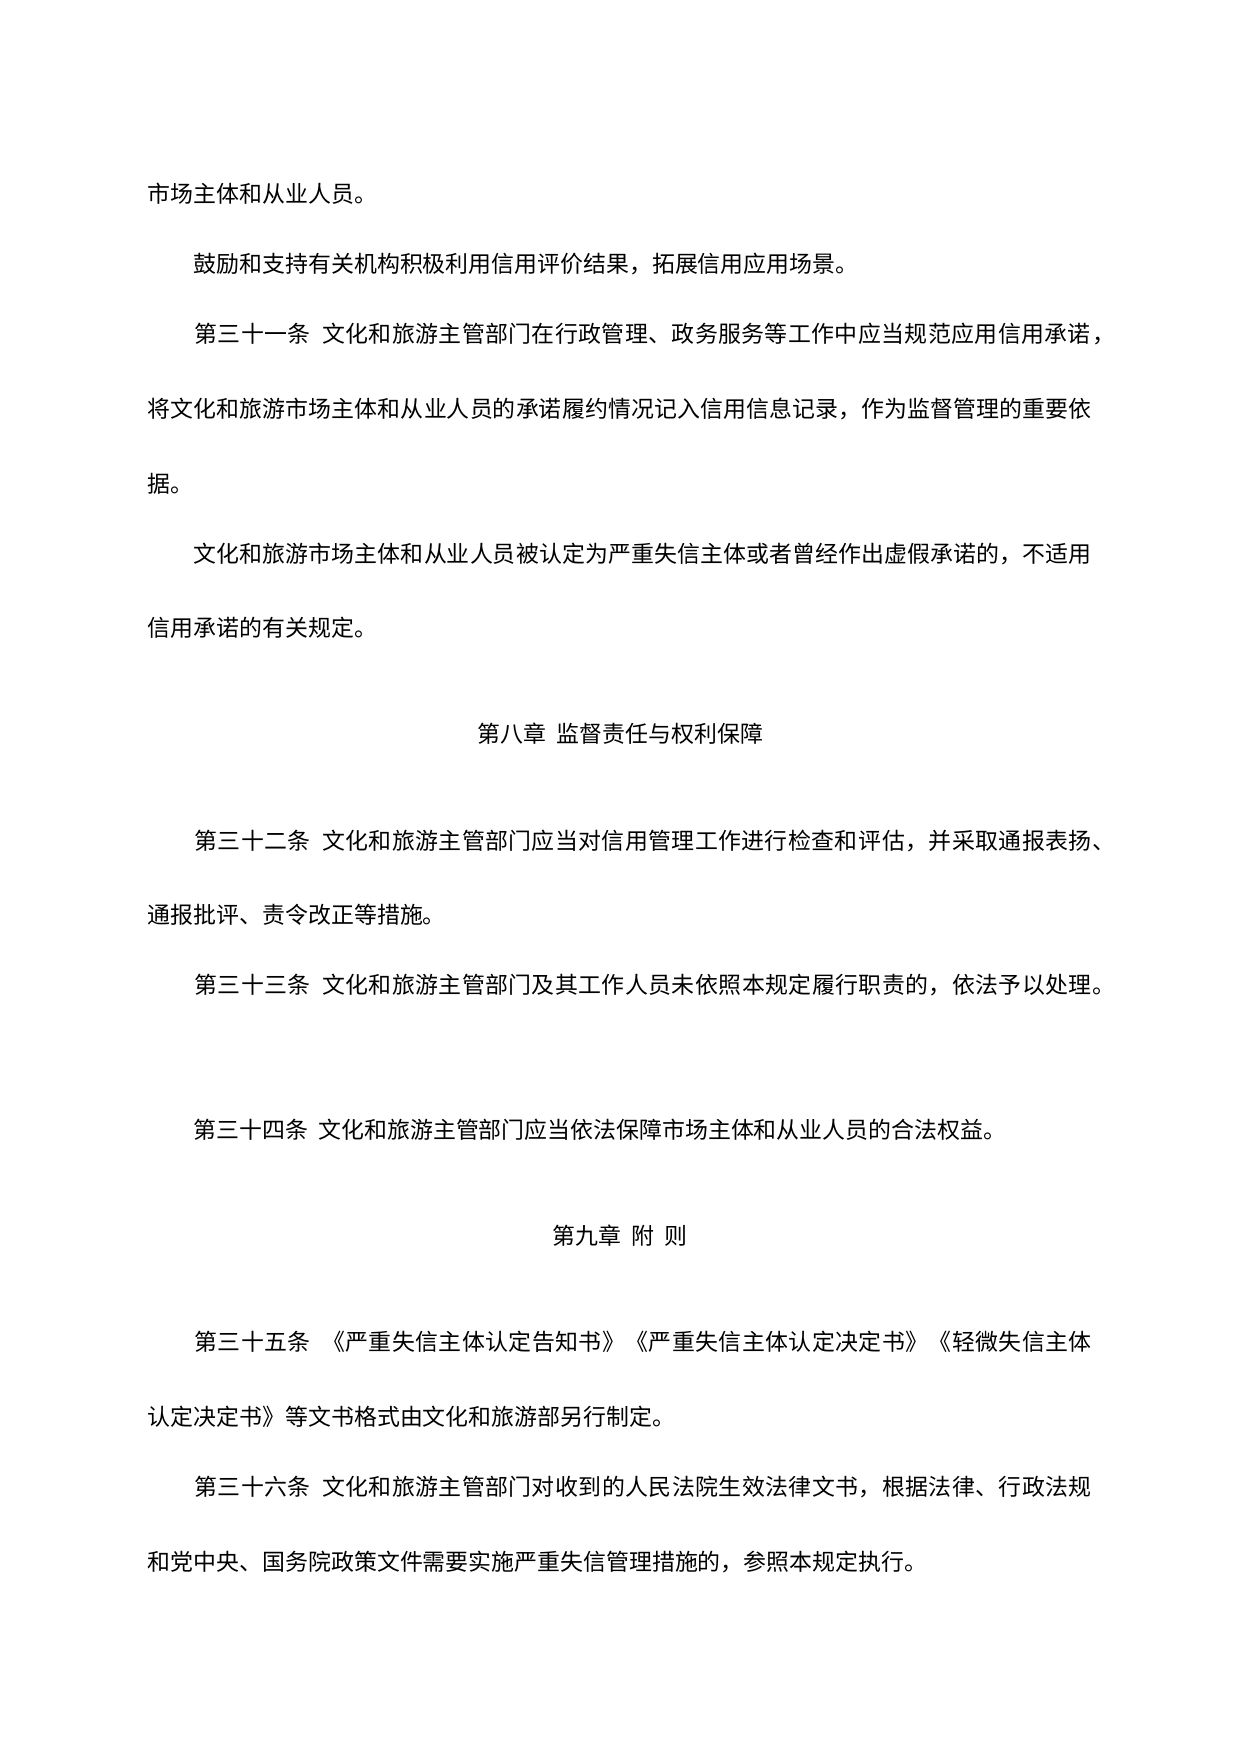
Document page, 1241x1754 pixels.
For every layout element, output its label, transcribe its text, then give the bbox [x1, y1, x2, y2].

text 第八章 监督责任与权利保障 [148, 701, 1092, 766]
text 文化和旅游市场主体和从业人员被认定为严重失信主体或者曾经作出虚假承诺的，不适用信用承诺的有关规定。 [148, 519, 1092, 659]
text 第九章 附 则 [148, 1202, 1092, 1267]
text 鼓励和支持有关机构积极利用信用评价结果，拓展信用应用场景。 [148, 230, 1092, 295]
text 第三十三条 文化和旅游主管部门及其工作人员未依照本规定履行职责的，依法予以处理。 [148, 951, 1092, 1091]
text 第三十二条 文化和旅游主管部门应当对信用管理工作进行检查和评估，并采取通报表扬、通报批评、责令改正等措施。 [148, 807, 1092, 946]
text 第三十六条 文化和旅游主管部门对收到的人民法院生效法律文书，根据法律、行政法规和党中央、国务院政策文件需要实施严重失信管理措施的，参照本规定执行。 [148, 1453, 1092, 1593]
text 第三十一条 文化和旅游主管部门在行政管理、政务服务等工作中应当规范应用信用承诺，将文化和旅游市场主体和从业人员的承诺履约情况记入信用信息记录，作为监督管理的重要依据。 [148, 300, 1092, 515]
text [148, 161, 1092, 226]
text 第三十四条 文化和旅游主管部门应当依法保障市场主体和从业人员的合法权益。 [148, 1096, 1092, 1161]
text 第三十五条 《严重失信主体认定告知书》《严重失信主体认定决定书》《轻微失信主体认定决定书》等文书格式由文化和旅游部另行制定。 [148, 1308, 1092, 1448]
